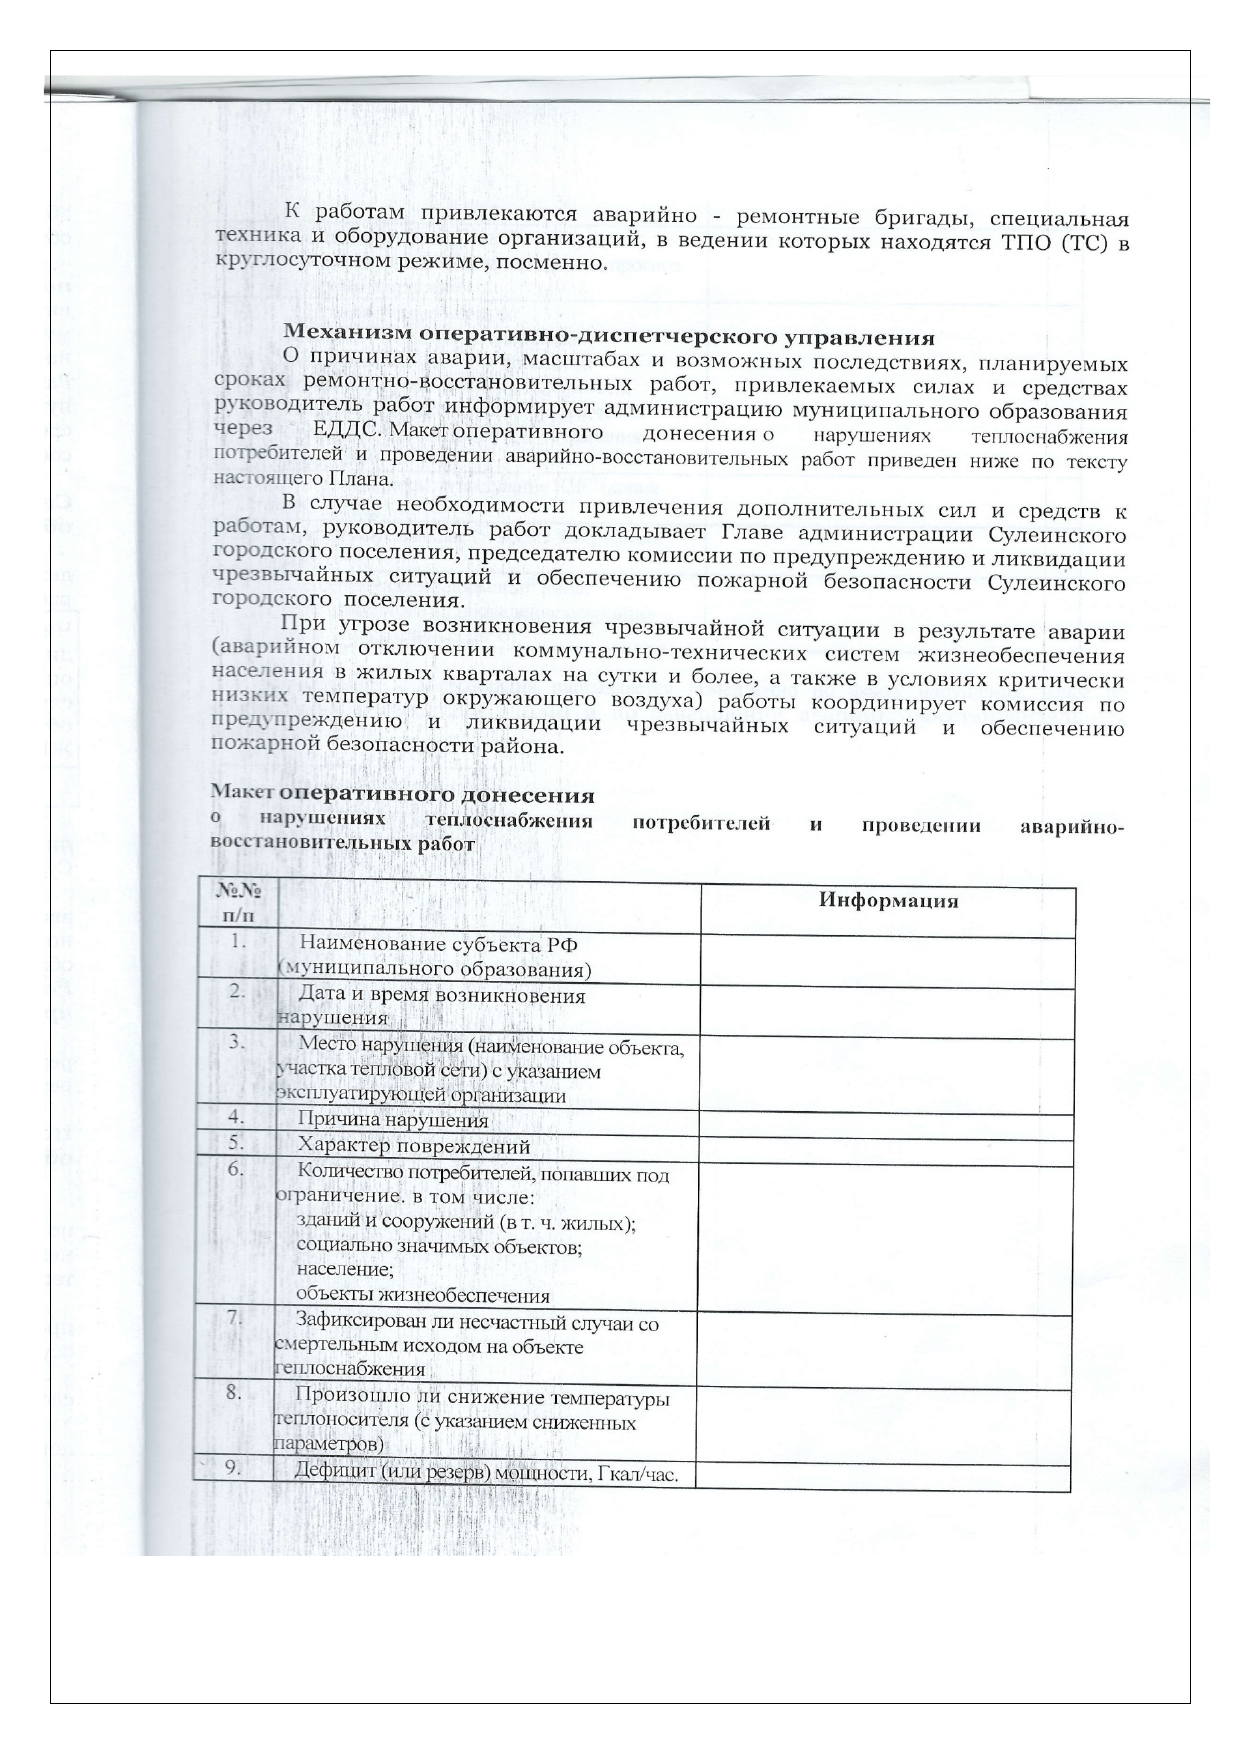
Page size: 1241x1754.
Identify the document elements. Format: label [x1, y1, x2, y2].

picture [43, 68, 50, 1556]
picture [51, 68, 1190, 1556]
picture [1191, 68, 1211, 1556]
